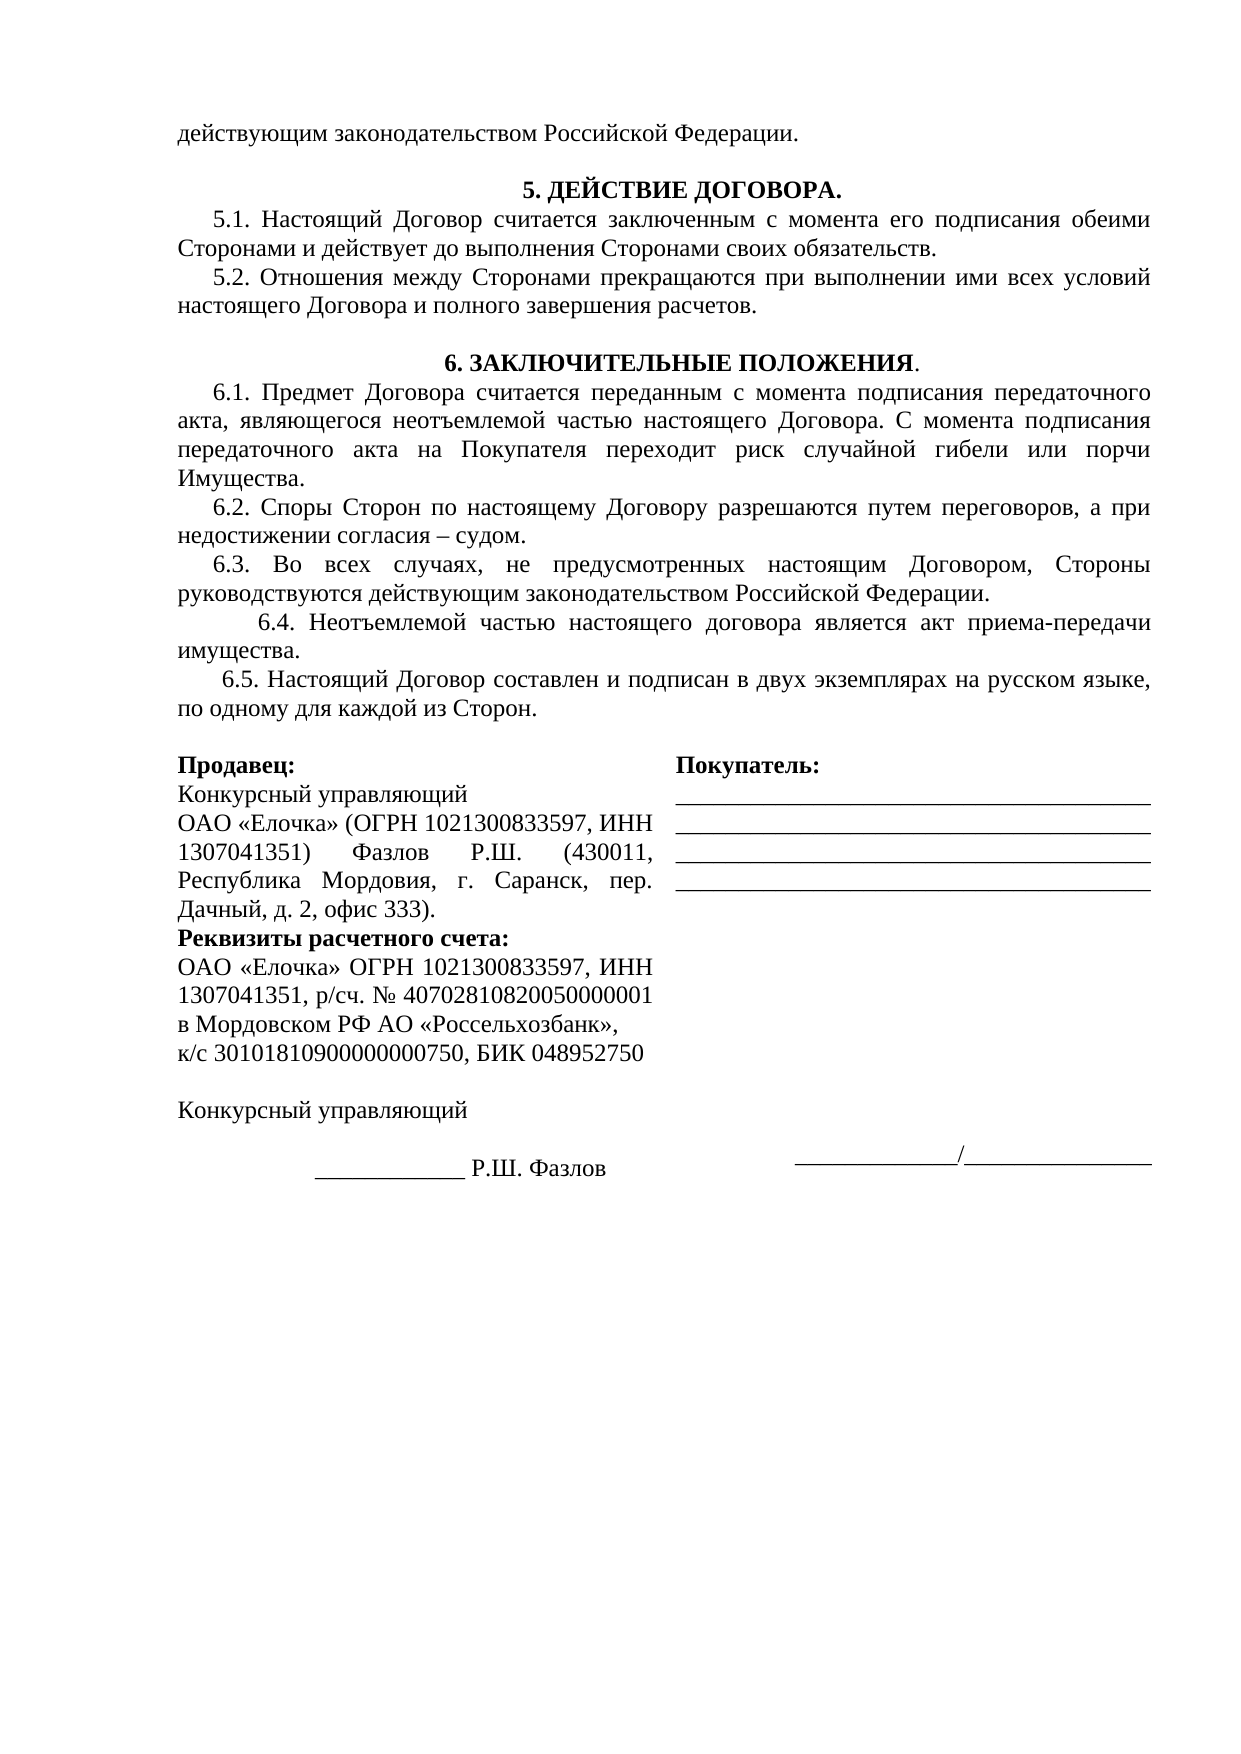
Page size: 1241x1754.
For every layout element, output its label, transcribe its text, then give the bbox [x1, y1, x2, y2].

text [177, 118, 1152, 147]
text 5.1. Настоящий Договор считается заключенным с момента его подписания обеими Сторонами и действует до выполнения Сторонами своих обязательств. [177, 204, 1152, 262]
text 5. ДЕЙСТВИЕ ДОГОВОРА. [177, 176, 1152, 204]
text 6.3. Во всех случаях, не предусмотренных настоящим Договором, Стороны руководствуются действующим законодательством Российской Федерации. [177, 549, 1152, 607]
text 6.1. Предмет Договора считается переданным с момента подписания передаточного акта, являющегося неотъемлемой частью настоящего Договора. С момента подписания передаточного акта на Покупателя переходит риск случайной гибели или порчи Имущества. [177, 377, 1152, 492]
text 6.4. Неотъемлемой частью настоящего договора является акт приема-передачи имущества. [177, 607, 1152, 664]
text 6.2. Споры Сторон по настоящему Договору разрешаются путем переговоров, а при недостижении согласия – судом. [177, 492, 1152, 549]
table_header Продавец: Конкурсный управляющий ОАО «Елочка» (ОГРН 1021300833597, ИНН 1307041351) Фазлов Р.Ш. (430011, Республика Мордовия, г. Саранск, пер. Дачный, д. 2, офис 333). Реквизиты расчетного счета: ОАО «Елочка» ОГРН 1021300833597, ИНН 1307041351, р/сч. № 40702810820050000001 в Мордовском РФ АО «Россельхозбанк», к/с 30101810900000000750, БИК 048952750 Конкурсный управляющий ____________ Р.Ш. Фазлов [166, 751, 664, 1182]
text 5.2. Отношения между Сторонами прекращаются при выполнении ими всех условий настоящего Договора и полного завершения расчетов. [177, 262, 1152, 319]
text 6.5. Настоящий Договор составлен и подписан в двух экземплярах на русском языке, по одному для каждой из Сторон. [177, 664, 1152, 722]
table_header Покупатель: ______________________________________ ______________________________________ ______________________________________ ______________________________________ _____________/_______________ [664, 751, 1163, 1182]
text 6. ЗАКЛЮЧИТЕЛЬНЫЕ ПОЛОЖЕНИЯ. [177, 348, 1152, 377]
